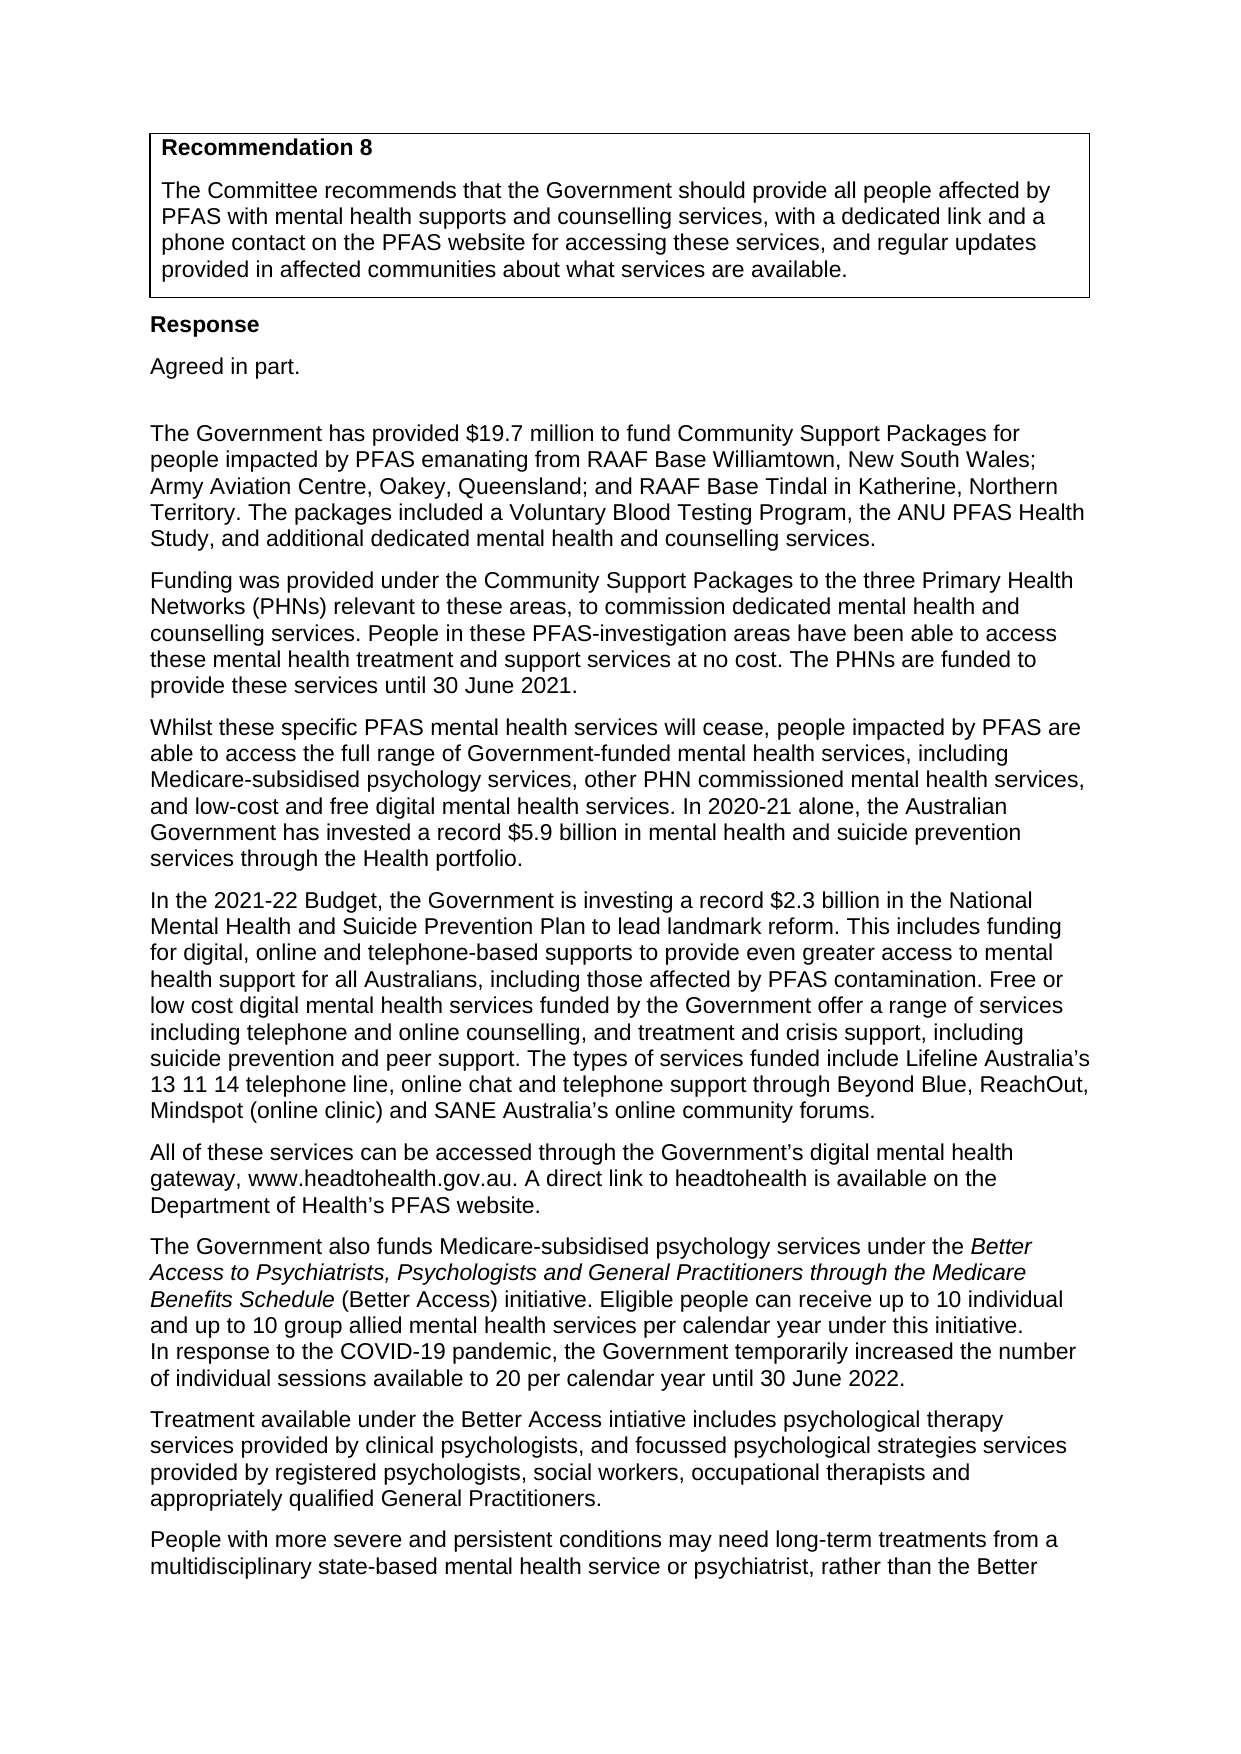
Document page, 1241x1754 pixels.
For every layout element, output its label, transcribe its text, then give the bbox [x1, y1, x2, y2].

text Treatment available under the Better Access intiative includes psychological therapy services provided by clinical psychologists, and focussed psychological strategies services provided by registered psychologists, social workers, occupational therapists and appropriately qualified General Practitioners. [150, 1406, 1090, 1511]
text Funding was provided under the Community Support Packages to the three Primary Health Networks (PHNs) relevant to these areas, to commission dedicated mental health and counselling services. People in these PFAS-investigation areas have been able to access these mental health treatment and support services at no cost. The PHNs are funded to provide these services until 30 June 2021. [150, 567, 1090, 698]
table_header Recommendation 8 The Committee recommends that the Government should provide all people affected by PFAS with mental health supports and counselling services, with a dedicated link and a phone contact on the PFAS website for accessing these services, and regular updates provided in affected communities about what services are available. [151, 134, 1089, 297]
text Response [150, 311, 1090, 337]
text Agreed in part. [150, 353, 1090, 380]
text In the 2021-22 Budget, the Government is investing a record $2.3 billion in the National Mental Health and Suicide Prevention Plan to lead landmark reform. This includes funding for digital, online and telephone-based supports to provide even greater access to mental health support for all Australians, including those affected by PFAS contamination. Free or low cost digital mental health services funded by the Government offer a range of services including telephone and online counselling, and treatment and crisis support, including suicide prevention and peer support. The types of services funded include Lifeline Australia’s 13 11 14 telephone line, online chat and telephone support through Beyond Blue, ReachOut, Mindspot (online clinic) and SANE Australia’s online community forums. [150, 887, 1090, 1124]
text The Government also funds Medicare-subsidised psychology services under the Better Access to Psychiatrists, Psychologists and General Practitioners through the Medicare Benefits Schedule (Better Access) initiative. Eligible people can receive up to 10 individual and up to 10 group allied mental health services per calendar year under this initiative. In response to the COVID-19 pandemic, the Government temporarily increased the number of individual sessions available to 20 per calendar year until 30 June 2022. [150, 1233, 1090, 1391]
text All of these services can be accessed through the Government’s digital mental health gateway, www.headtohealth.gov.au. A direct link to headtohealth is available on the Department of Health’s PFAS website. [150, 1139, 1090, 1218]
text Whilst these specific PFAS mental health services will cease, people impacted by PFAS are able to access the full range of Government-funded mental health services, including Medicare-subsidised psychology services, other PHN commissioned mental health services, and low-cost and free digital mental health services. In 2020-21 alone, the Australian Government has invested a record $5.9 billion in mental health and suicide prevention services through the Health portfolio. [150, 713, 1090, 872]
text The Government has provided $19.7 million to fund Community Support Packages for people impacted by PFAS emanating from RAAF Base Williamtown, New South Wales; Army Aviation Centre, Oakey, Queensland; and RAAF Base Tindal in Katherine, Northern Territory. The packages included a Voluntary Blood Testing Program, the ANU PFAS Health Study, and additional dedicated mental health and counselling services. [150, 420, 1090, 552]
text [150, 1526, 1090, 1579]
